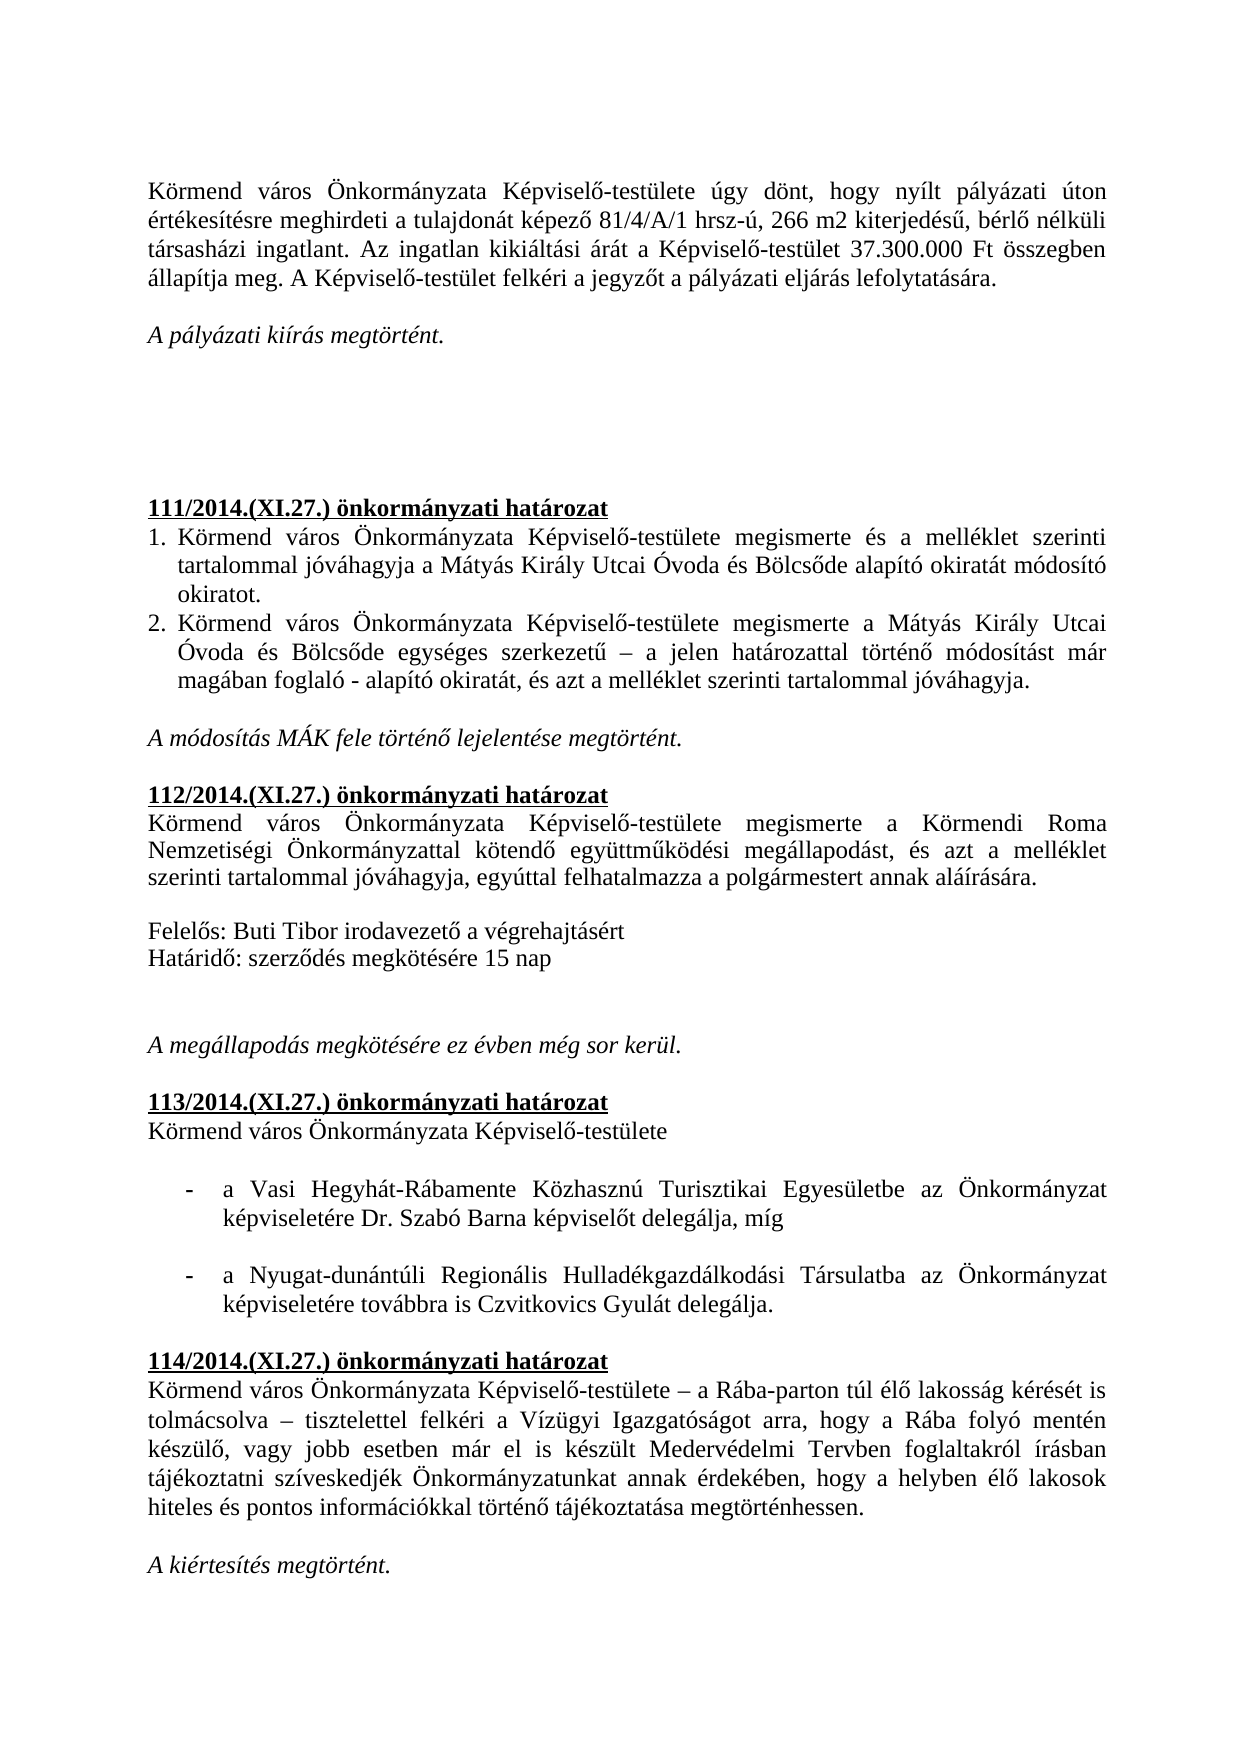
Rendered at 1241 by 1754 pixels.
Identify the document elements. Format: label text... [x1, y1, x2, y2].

text A kiértesítés megtörtént. [148, 1551, 1107, 1580]
text Körmend város Önkormányzata Képviselő-testülete megismerte a Körmendi Roma Nemzetiségi Önkormányzattal kötendő együttműködési megállapodást, és azt a melléklet szerinti tartalommal jóváhagyja, egyúttal felhatalmazza a polgármestert annak aláírására. [148, 810, 1107, 891]
text Körmend város Önkormányzata Képviselő-testülete [148, 1116, 1107, 1145]
text A megállapodás megkötésére ez évben még sor kerül. [148, 1030, 1107, 1058]
text Körmend város Önkormányzata Képviselő-testülete – a Rába-parton túl élő lakosság kérését is tolmácsolva – tisztelettel felkéri a Vízügyi Igazgatóságot arra, hogy a Rába folyó mentén készülő, vagy jobb esetben már el is készült Medervédelmi Tervben foglaltakról írásban tájékoztatni szíveskedjék Önkormányzatunkat annak érdekében, hogy a helyben élő lakosok hiteles és pontos információkkal történő tájékoztatása megtörténhessen. [148, 1376, 1107, 1521]
text Körmend város Önkormányzata Képviselő-testülete úgy dönt, hogy nyílt pályázati úton értékesítésre meghirdeti a tulajdonát képező 81/4/A/1 hrsz-ú, 266 m2 kiterjedésű, bérlő nélküli társasházi ingatlant. Az ingatlan kikiáltási árát a Képviselő-testület 37.300.000 Ft összegben állapítja meg. A Képviselő-testület felkéri a jegyzőt a pályázati eljárás lefolytatására. [148, 176, 1107, 291]
text A módosítás MÁK fele történő lejelentése megtörtént. [148, 723, 1107, 752]
list Körmend város Önkormányzata Képviselő-testülete megismerte és a melléklet szerinti tartalommal jóváhagyja a Mátyás Király Utcai Óvoda és Bölcsőde alapító okiratát módosító okiratot. [148, 522, 1107, 608]
list Körmend város Önkormányzata Képviselő-testülete megismerte a Mátyás Király Utcai Óvoda és Bölcsőde egységes szerkezetű – a jelen határozattal történő módosítást már magában foglaló - alapító okiratát, és azt a melléklet szerinti tartalommal jóváhagyja. [148, 608, 1107, 694]
text 112/2014.(XI.27.) önkormányzati határozat [148, 781, 1107, 810]
text 114/2014.(XI.27.) önkormányzati határozat [148, 1346, 1107, 1376]
text A pályázati kiírás megtörtént. [148, 320, 1107, 349]
text Határidő: szerződés megkötésére 15 nap [148, 945, 1107, 972]
text Felelős: Buti Tibor irodavezető a végrehajtásért [148, 918, 1107, 945]
list a Nyugat-dunántúli Regionális Hulladékgazdálkodási Társulatba az Önkormányzat képviseletére továbbra is Czvitkovics Gyulát delegálja. [185, 1260, 1107, 1318]
text 111/2014.(XI.27.) önkormányzati határozat [148, 493, 1107, 522]
text 113/2014.(XI.27.) önkormányzati határozat [148, 1087, 1107, 1116]
list a Vasi Hegyhát-Rábamente Közhasznú Turisztikai Egyesületbe az Önkormányzat képviseletére Dr. Szabó Barna képviselőt delegálja, míg [185, 1174, 1107, 1231]
